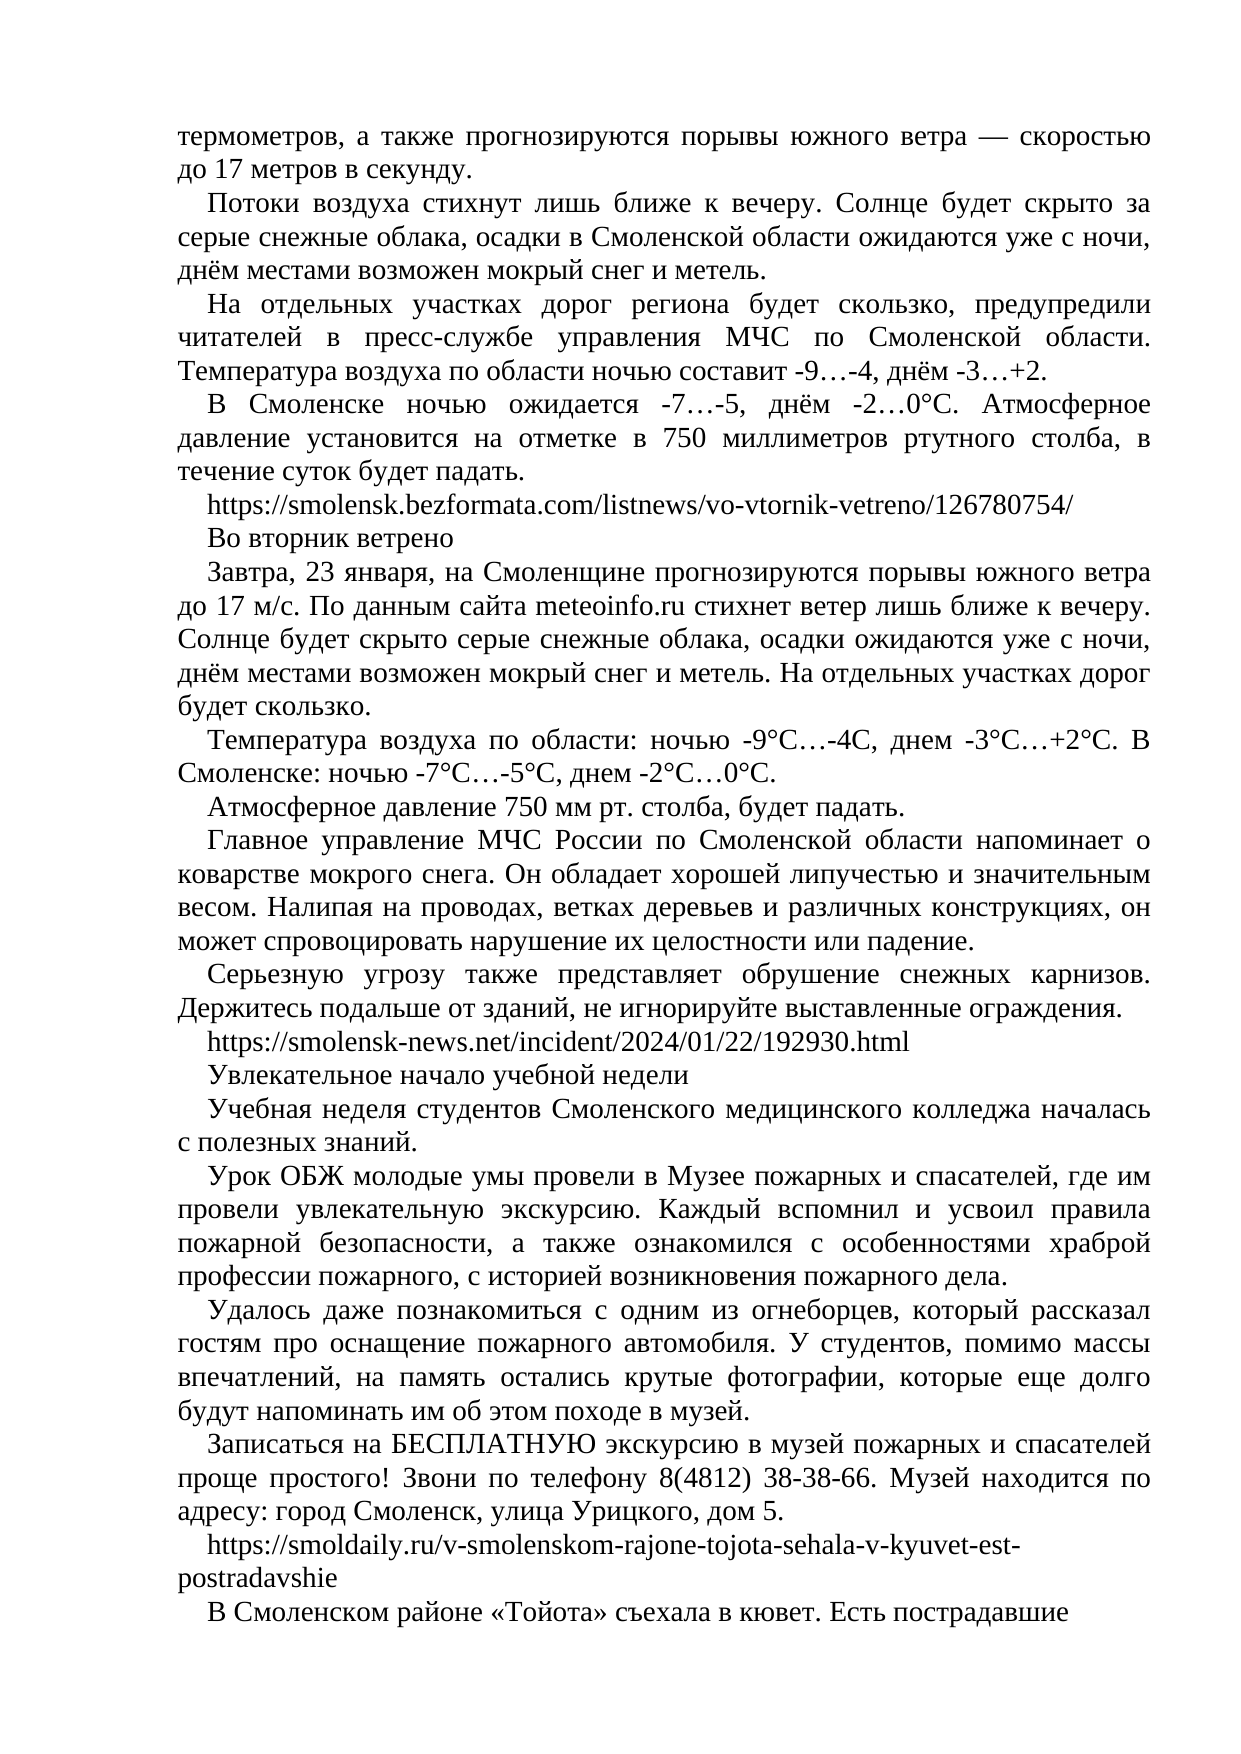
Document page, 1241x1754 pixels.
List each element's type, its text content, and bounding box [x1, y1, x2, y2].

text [177, 118, 1152, 185]
text Учебная неделя студентов Смоленского медицинского колледжа началась с полезных знаний. [177, 1091, 1152, 1158]
text Во вторник ветрено [177, 521, 1152, 554]
text Атмосферное давление 750 мм рт. столба, будет падать. [177, 789, 1152, 822]
text Увлекательное начало учебной недели [177, 1057, 1152, 1091]
text Удалось даже познакомиться с одним из огнеборцев, который рассказал гостям про оснащение пожарного автомобиля. У студентов, помимо массы впечатлений, на память остались крутые фотографии, которые еще долго будут напоминать им об этом походе в музей. [177, 1292, 1152, 1426]
text Урок ОБЖ молодые умы провели в Музее пожарных и спасателей, где им провели увлекательную экскурсию. Каждый вспомнил и усвоил правила пожарной безопасности, а также ознакомился с особенностями храброй профессии пожарного, с историей возникновения пожарного дела. [177, 1158, 1152, 1292]
text https://smoldaily.ru/v-smolenskom-rajone-tojota-sehala-v-kyuvet-est-postradavshie [177, 1527, 1152, 1594]
text В Смоленском районе «Тойота» съехала в кювет. Есть пострадавшие [177, 1594, 1152, 1627]
text Потоки воздуха стихнут лишь ближе к вечеру. Солнце будет скрыто за серые снежные облака, осадки в Смоленской области ожидаются уже с ночи, днём местами возможен мокрый снег и метель. [177, 185, 1152, 286]
text На отдельных участках дорог региона будет скользко, предупредили читателей в пресс-службе управления МЧС по Смоленской области. Температура воздуха по области ночью составит -9…-4, днём -3…+2. [177, 286, 1152, 386]
text Температура воздуха по области: ночью -9°C…-4C, днем -3°C…+2°C. В Смоленске: ночью -7°C…-5°C, днем -2°C…0°C. [177, 722, 1152, 789]
text Записаться на БЕСПЛАТНУЮ экскурсию в музей пожарных и спасателей проще простого! Звони по телефону 8(4812) 38-38-66. Музей находится по адресу: город Смоленск, улица Урицкого, дом 5. [177, 1426, 1152, 1527]
text Серьезную угрозу также представляет обрушение снежных карнизов. Держитесь подальше от зданий, не игнорируйте выставленные ограждения. [177, 957, 1152, 1024]
text https://smolensk.bezformata.com/listnews/vo-vtornik-vetreno/126780754/ [177, 487, 1152, 521]
text Главное управление МЧС России по Смоленской области напоминает о коварстве мокрого снега. Он обладает хорошей липучестью и значительным весом. Налипая на проводах, ветках деревьев и различных конструкциях, он может спровоцировать нарушение их целостности или падение. [177, 822, 1152, 957]
text https://smolensk-news.net/incident/2024/01/22/192930.html [177, 1024, 1152, 1057]
text Завтра, 23 января, на Смоленщине прогнозируются порывы южного ветра до 17 м/с. По данным сайта meteoinfo.ru стихнет ветер лишь ближе к вечеру. Солнце будет скрыто серые снежные облака, осадки ожидаются уже с ночи, днём местами возможен мокрый снег и метель. На отдельных участках дорог будет скользко. [177, 554, 1152, 722]
